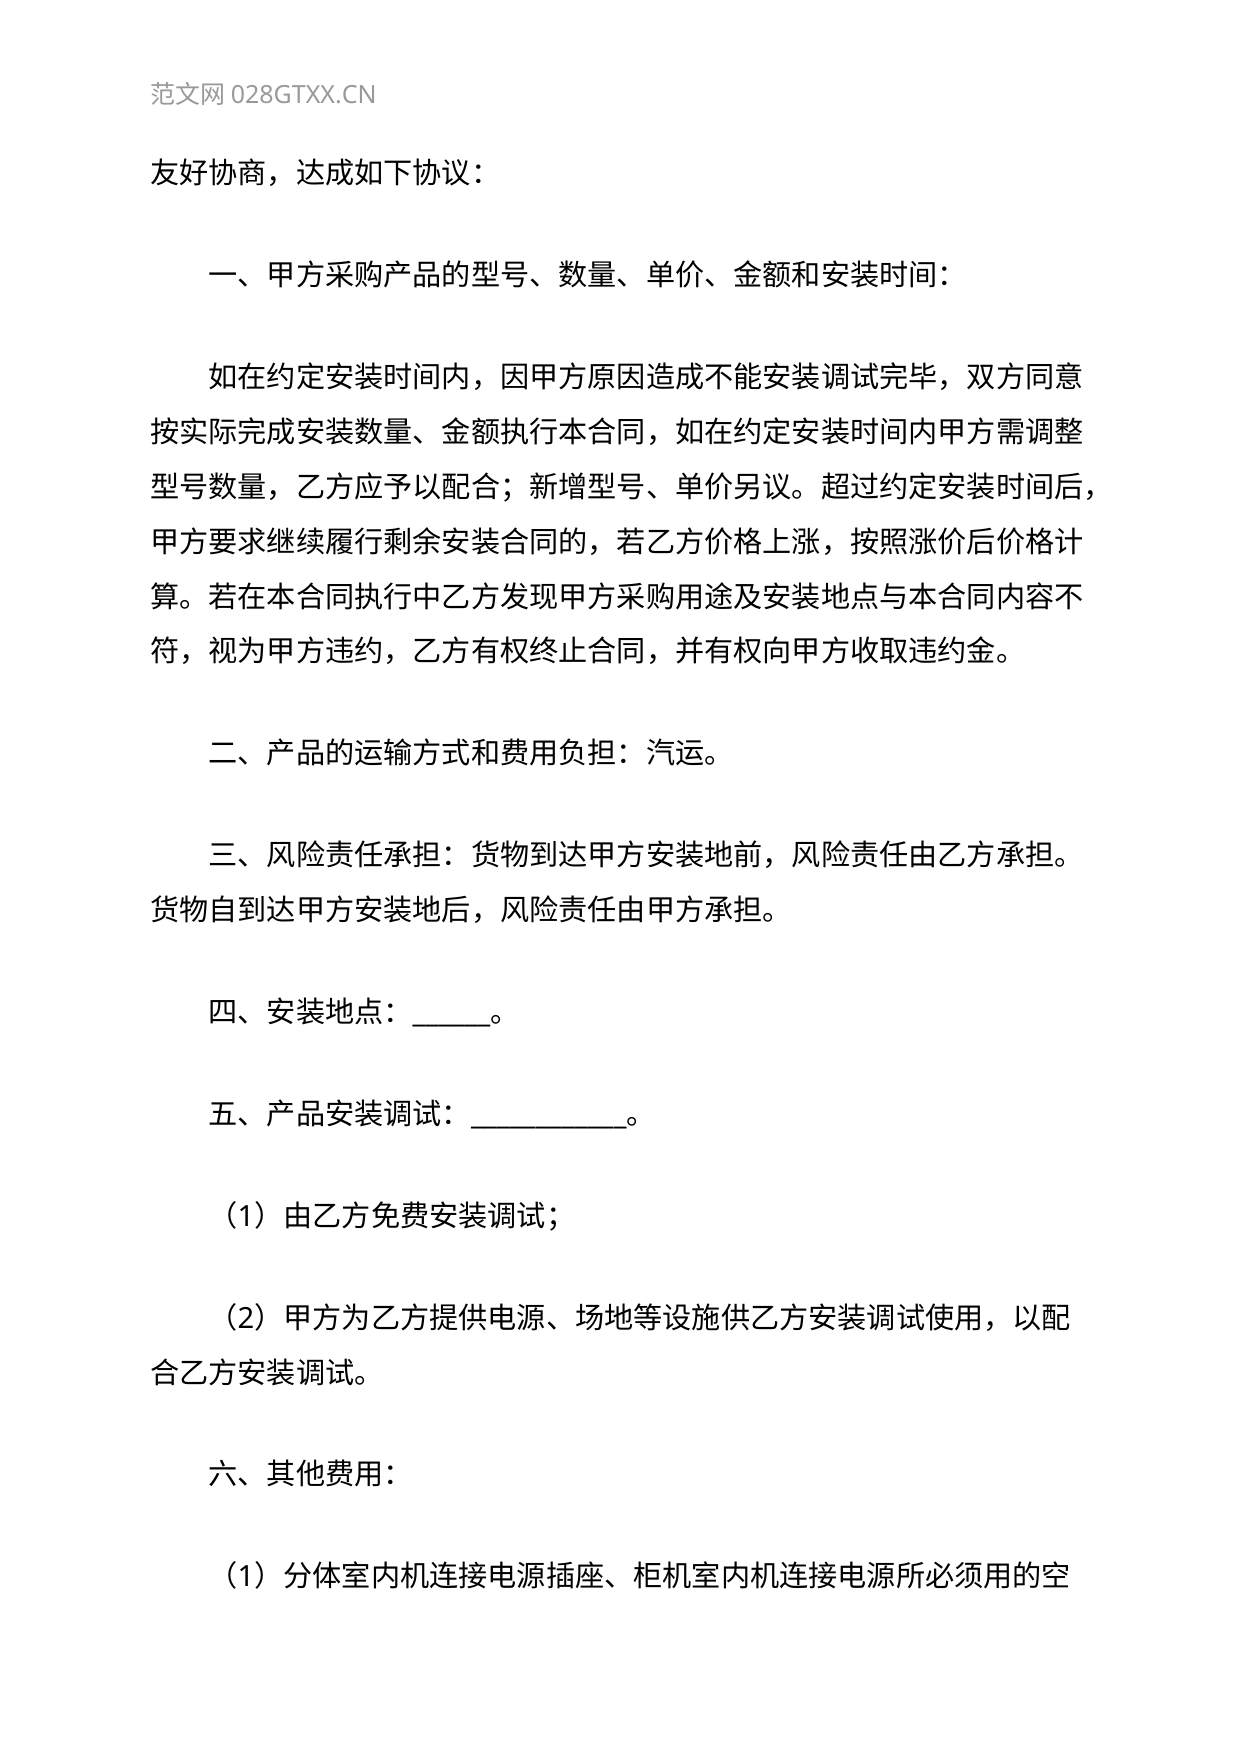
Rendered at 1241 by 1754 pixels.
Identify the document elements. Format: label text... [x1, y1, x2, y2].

text 如在约定安装时间内，因甲方原因造成不能安装调试完毕，双方同意按实际完成安装数量、金额执行本合同，如在约定安装时间内甲方需调整型号数量，乙方应予以配合；新增型号、单价另议。超过约定安装时间后，甲方要求继续履行剩余安装合同的，若乙方价格上涨，按照涨价后价格计算。若在本合同执行中乙方发现甲方采购用途及安装地点与本合同内容不符，视为甲方违约，乙方有权终止合同，并有权向甲方收取违约金。 [150, 353, 1090, 670]
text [150, 1553, 1090, 1595]
text （2）甲方为乙方提供电源、场地等设施供乙方安装调试使用，以配合乙方安装调试。 [150, 1294, 1090, 1391]
text 三、风险责任承担：货物到达甲方安装地前，风险责任由乙方承担。货物自到达甲方安装地后，风险责任由甲方承担。 [150, 832, 1090, 929]
text （1）由乙方免费安装调试； [150, 1192, 1090, 1234]
text 五、产品安装调试：____________。 [150, 1090, 1090, 1133]
text 一、甲方采购产品的型号、数量、单价、金额和安装时间： [150, 252, 1090, 294]
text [150, 150, 1090, 192]
text 六、其他费用： [150, 1451, 1090, 1493]
text 二、产品的运输方式和费用负担：汽运。 [150, 730, 1090, 772]
text 四、安装地点：______。 [150, 988, 1090, 1031]
